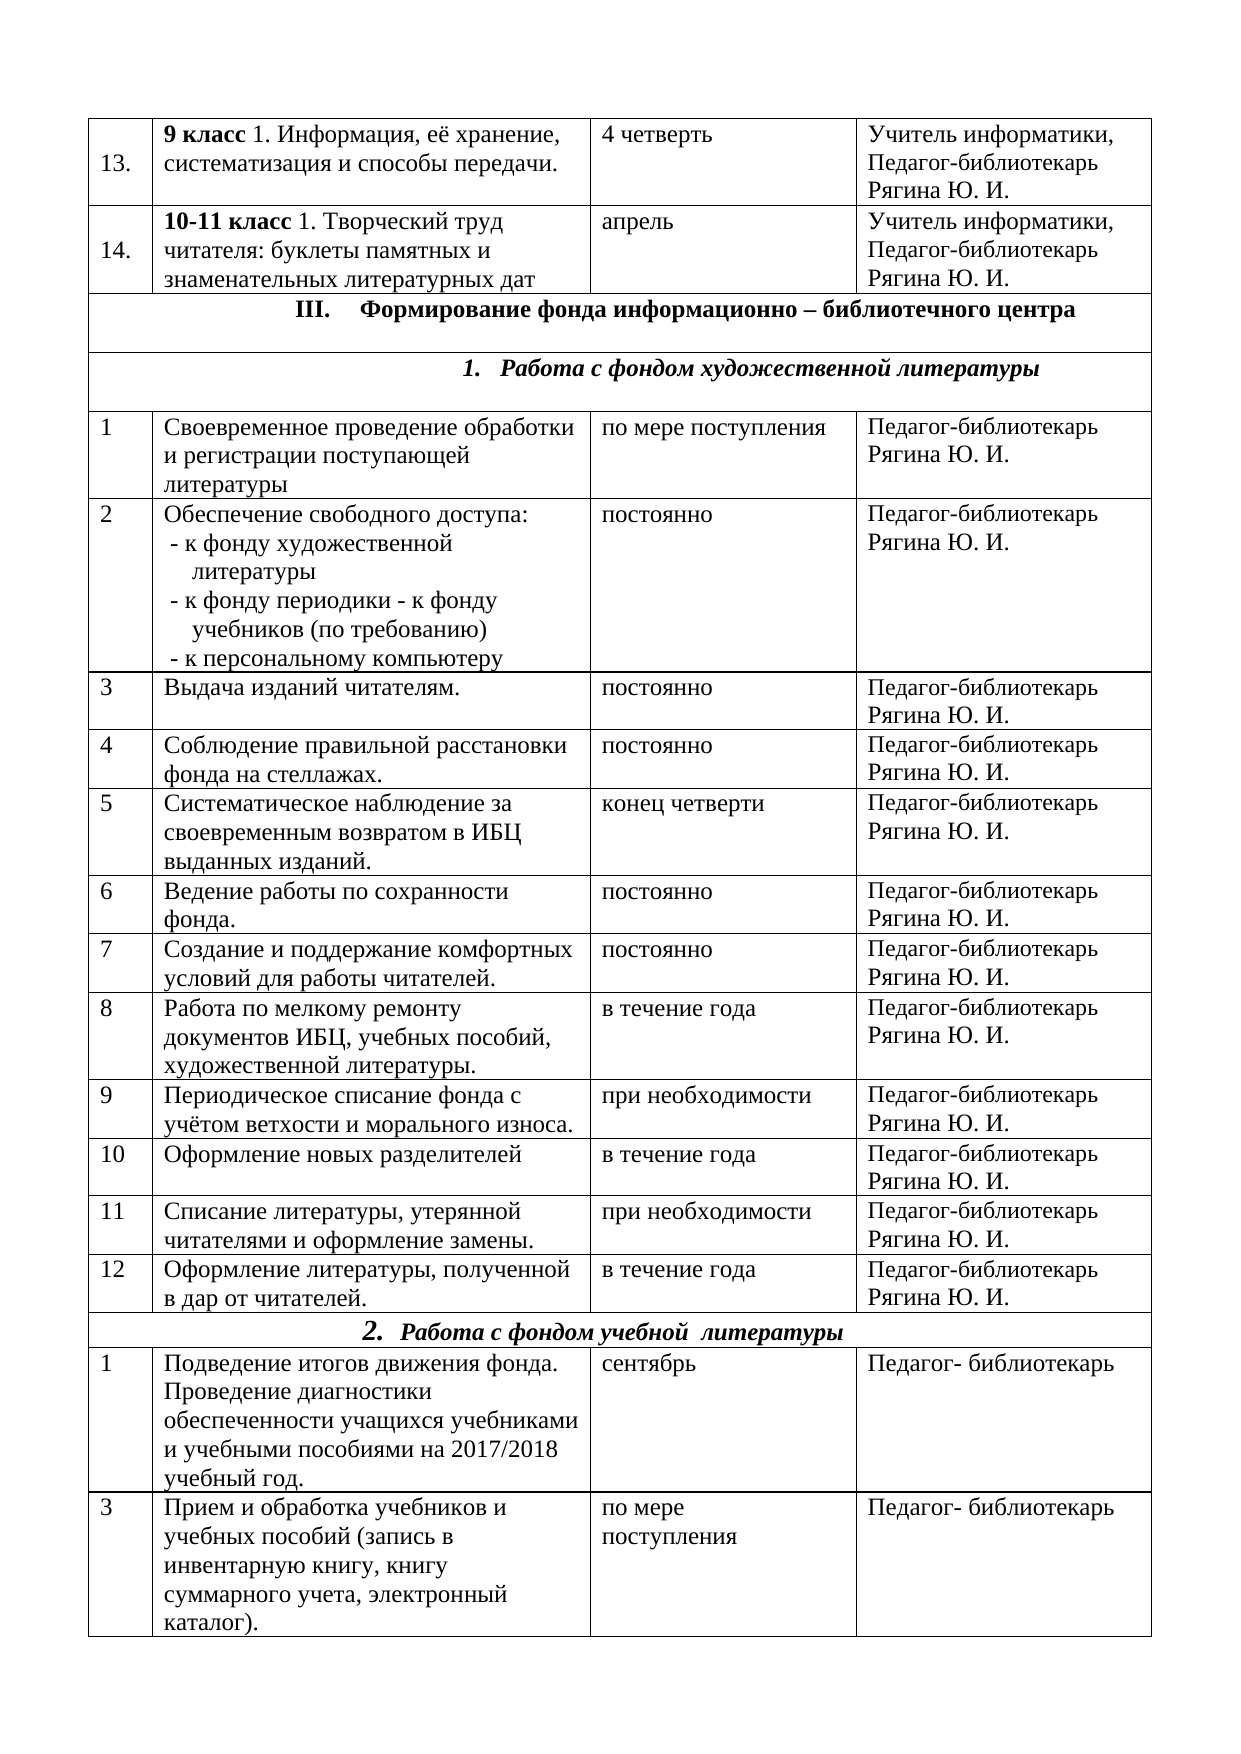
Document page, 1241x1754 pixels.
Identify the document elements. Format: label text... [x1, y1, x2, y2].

table_cell Систематическое наблюдение за своевременным возвратом в ИБЦ выданных изданий. [153, 789, 590, 875]
table_cell в течение года [591, 993, 856, 1079]
table_cell Обеспечение свободного доступа: - к фонду художественной литературы - к фонду периодики - к фонду учебников (по требованию) - к персональному компьютеру [153, 499, 590, 671]
table_cell 3 [89, 1493, 152, 1636]
table_cell Педагог-библиотекарь Рягина Ю. И. [857, 1255, 1151, 1312]
table_cell при необходимости [591, 1080, 856, 1138]
table_cell 4 четверть [591, 119, 856, 205]
table_cell 3 [89, 673, 152, 729]
table_cell постоянно [591, 730, 856, 787]
table_cell Работа с фондом художественной литературы [89, 353, 1151, 411]
table_cell 1 [89, 412, 152, 498]
table_cell постоянно [591, 673, 856, 729]
table_cell Педагог-библиотекарь Рягина Ю. И. [857, 1196, 1151, 1253]
table_cell постоянно [591, 876, 856, 933]
table_cell в течение года [591, 1255, 856, 1312]
table_cell Работа по мелкому ремонту документов ИБЦ, учебных пособий, художественной литературы. [153, 993, 590, 1079]
table_cell 4 [89, 730, 152, 787]
table_cell сентябрь [591, 1348, 856, 1491]
table_cell Педагог- библиотекарь [857, 1348, 1151, 1491]
table_cell апрель [591, 206, 856, 293]
table_cell Выдача изданий читателям. [153, 673, 590, 729]
table_cell Педагог-библиотекарь Рягина Ю. И. [857, 412, 1151, 498]
table_cell 14. [89, 206, 152, 293]
table_cell постоянно [591, 934, 856, 992]
table_cell 13. [89, 119, 152, 205]
table_cell по мере поступления [591, 1493, 856, 1636]
table_cell Педагог-библиотекарь Рягина Ю. И. [857, 673, 1151, 729]
table_cell Педагог-библиотекарь Рягина Ю. И. [857, 499, 1151, 671]
table_cell Педагог-библиотекарь Рягина Ю. И. [857, 789, 1151, 875]
table_cell Учитель информатики, Педагог-библиотекарь Рягина Ю. И. [857, 119, 1151, 205]
table_cell Подведение итогов движения фонда. Проведение диагностики обеспеченности учащихся учебниками и учебными пособиями на 2017/2018 учебный год. [153, 1348, 590, 1491]
table_cell Своевременное проведение обработки и регистрации поступающей литературы [153, 412, 590, 498]
table_cell 12 [89, 1255, 152, 1312]
table_cell Педагог-библиотекарь Рягина Ю. И. [857, 1080, 1151, 1138]
table_cell Работа с фондом учебной литературы [89, 1313, 1151, 1347]
table_cell 6 [89, 876, 152, 933]
table_cell Ведение работы по сохранности фонда. [153, 876, 590, 933]
table_cell Периодическое списание фонда с учётом ветхости и морального износа. [153, 1080, 590, 1138]
table_cell 11 [89, 1196, 152, 1253]
table_cell Педагог-библиотекарь Рягина Ю. И. [857, 1139, 1151, 1195]
table_cell 7 [89, 934, 152, 992]
table_cell Соблюдение правильной расстановки фонда на стеллажах. [153, 730, 590, 787]
table_cell 10-11 класс 1. Творческий труд читателя: буклеты памятных и знаменательных литературных дат [153, 206, 590, 293]
table_cell Создание и поддержание комфортных условий для работы читателей. [153, 934, 590, 992]
table_cell Оформление литературы, полученной в дар от читателей. [153, 1255, 590, 1312]
table_cell Списание литературы, утерянной читателями и оформление замены. [153, 1196, 590, 1253]
table_cell Педагог-библиотекарь Рягина Ю. И. [857, 730, 1151, 787]
table_cell 2 [89, 499, 152, 671]
table_cell постоянно [591, 499, 856, 671]
table_cell конец четверти [591, 789, 856, 875]
table_cell Прием и обработка учебников и учебных пособий (запись в инвентарную книгу, книгу суммарного учета, электронный каталог). [153, 1493, 590, 1636]
table_cell Педагог-библиотекарь Рягина Ю. И. [857, 934, 1151, 992]
table_cell 5 [89, 789, 152, 875]
table_cell 1 [89, 1348, 152, 1491]
table_cell Педагог-библиотекарь Рягина Ю. И. [857, 993, 1151, 1079]
table_cell Учитель информатики, Педагог-библиотекарь Рягина Ю. И. [857, 206, 1151, 293]
table_cell Формирование фонда информационно – библиотечного центра [89, 294, 1151, 352]
table_cell по мере поступления [591, 412, 856, 498]
table_cell Оформление новых разделителей [153, 1139, 590, 1195]
table_cell при необходимости [591, 1196, 856, 1253]
table_cell 10 [89, 1139, 152, 1195]
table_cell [857, 1493, 1151, 1636]
table_cell Педагог-библиотекарь Рягина Ю. И. [857, 876, 1151, 933]
table_cell 9 класс 1. Информация, её хранение, систематизация и способы передачи. [153, 119, 590, 205]
table_cell 8 [89, 993, 152, 1079]
table_cell в течение года [591, 1139, 856, 1195]
table_cell 9 [89, 1080, 152, 1138]
